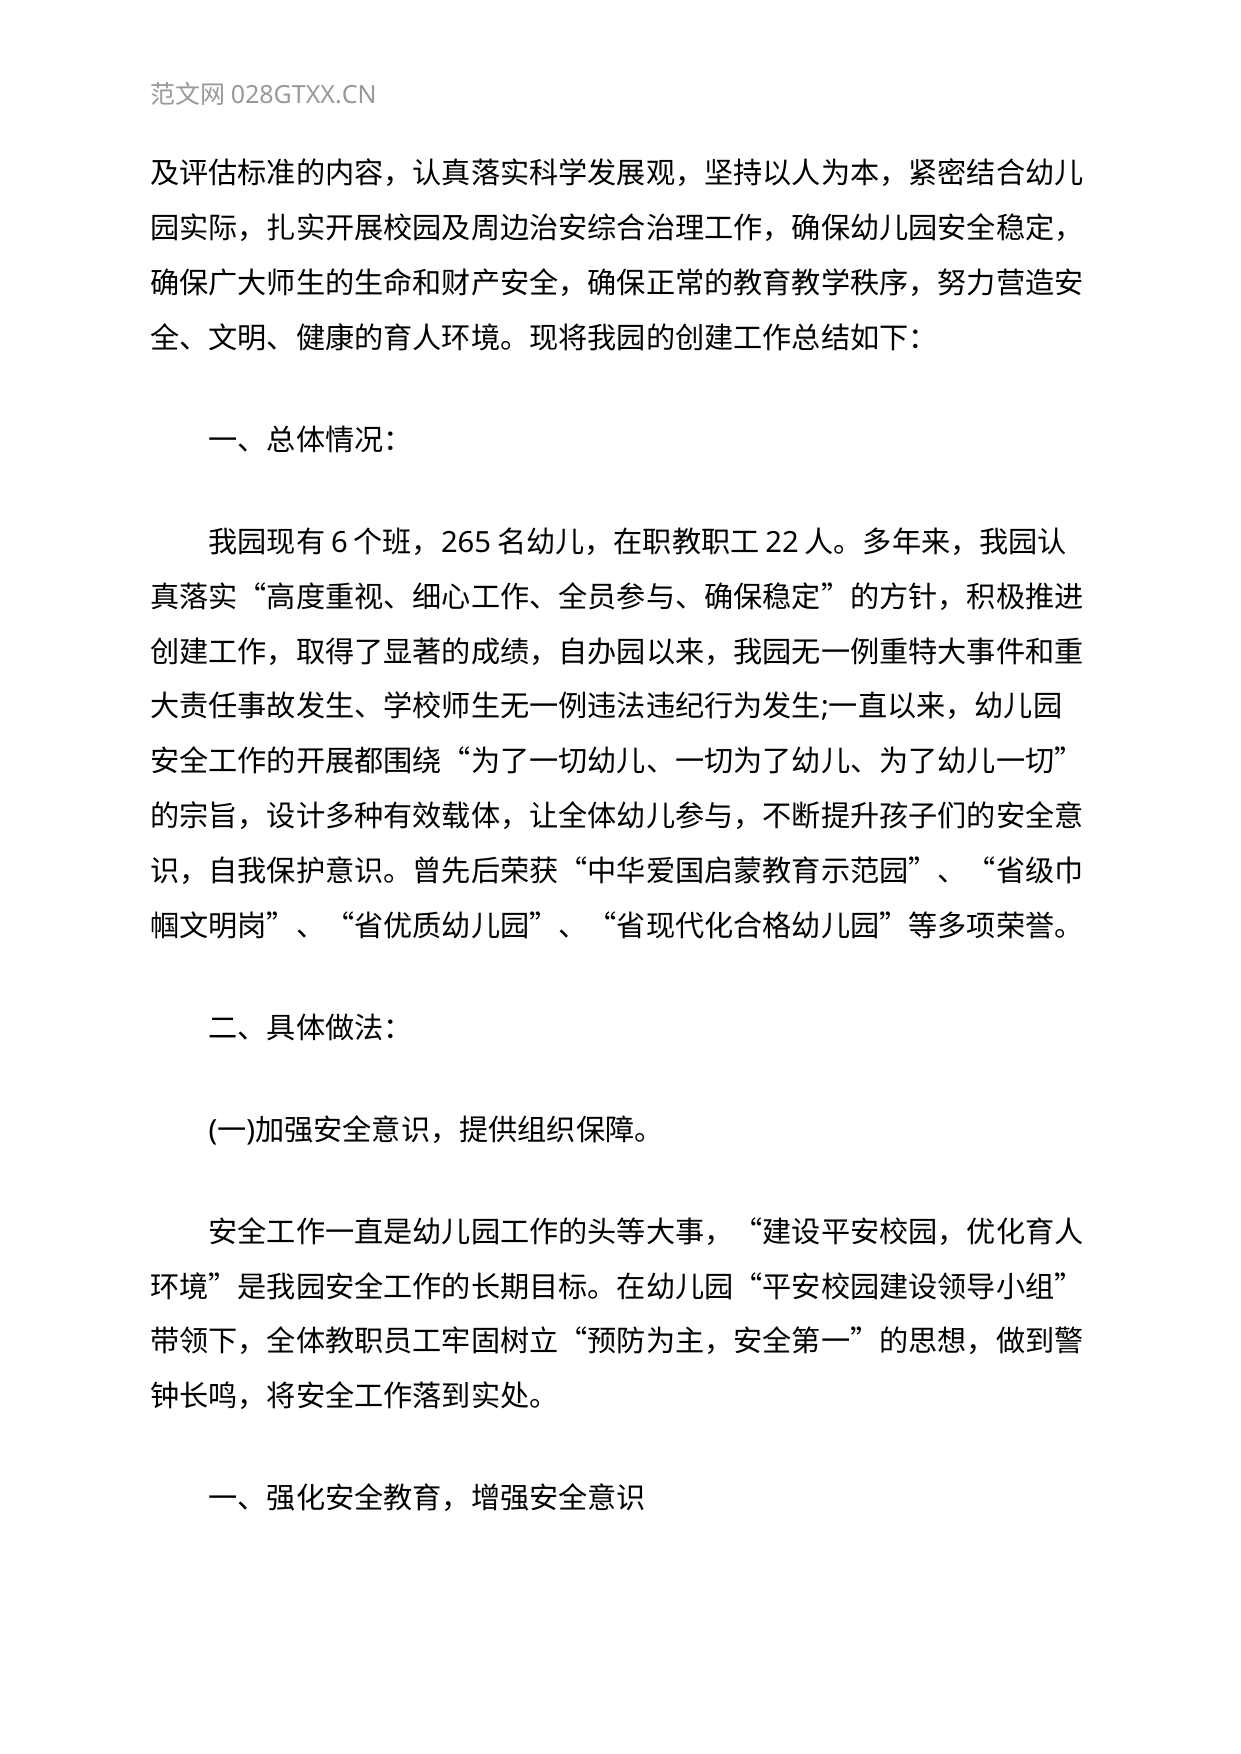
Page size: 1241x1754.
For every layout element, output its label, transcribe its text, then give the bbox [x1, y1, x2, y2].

text 二、具体做法： [150, 1004, 1090, 1047]
text 一、强化安全教育，增强安全意识 [150, 1475, 1090, 1517]
text 一、总体情况： [150, 416, 1090, 459]
text 安全工作一直是幼儿园工作的头等大事，“建设平安校园，优化育人环境”是我园安全工作的长期目标。在幼儿园“平安校园建设领导小组”带领下，全体教职员工牢固树立“预防为主，安全第一”的思想，做到警钟长鸣，将安全工作落到实处。 [150, 1208, 1090, 1415]
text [150, 150, 1090, 357]
text 我园现有6个班，265名幼儿，在职教职工22人。多年来，我园认真落实“高度重视、细心工作、全员参与、确保稳定”的方针，积极推进创建工作，取得了显著的成绩，自办园以来，我园无一例重特大事件和重大责任事故发生、学校师生无一例违法违纪行为发生;一直以来，幼儿园安全工作的开展都围绕“为了一切幼儿、一切为了幼儿、为了幼儿一切”的宗旨，设计多种有效载体，让全体幼儿参与，不断提升孩子们的安全意识，自我保护意识。曾先后荣获“中华爱国启蒙教育示范园”、“省级巾帼文明岗”、“省优质幼儿园”、“省现代化合格幼儿园”等多项荣誉。 [150, 518, 1090, 945]
text (一)加强安全意识，提供组织保障。 [150, 1106, 1090, 1149]
